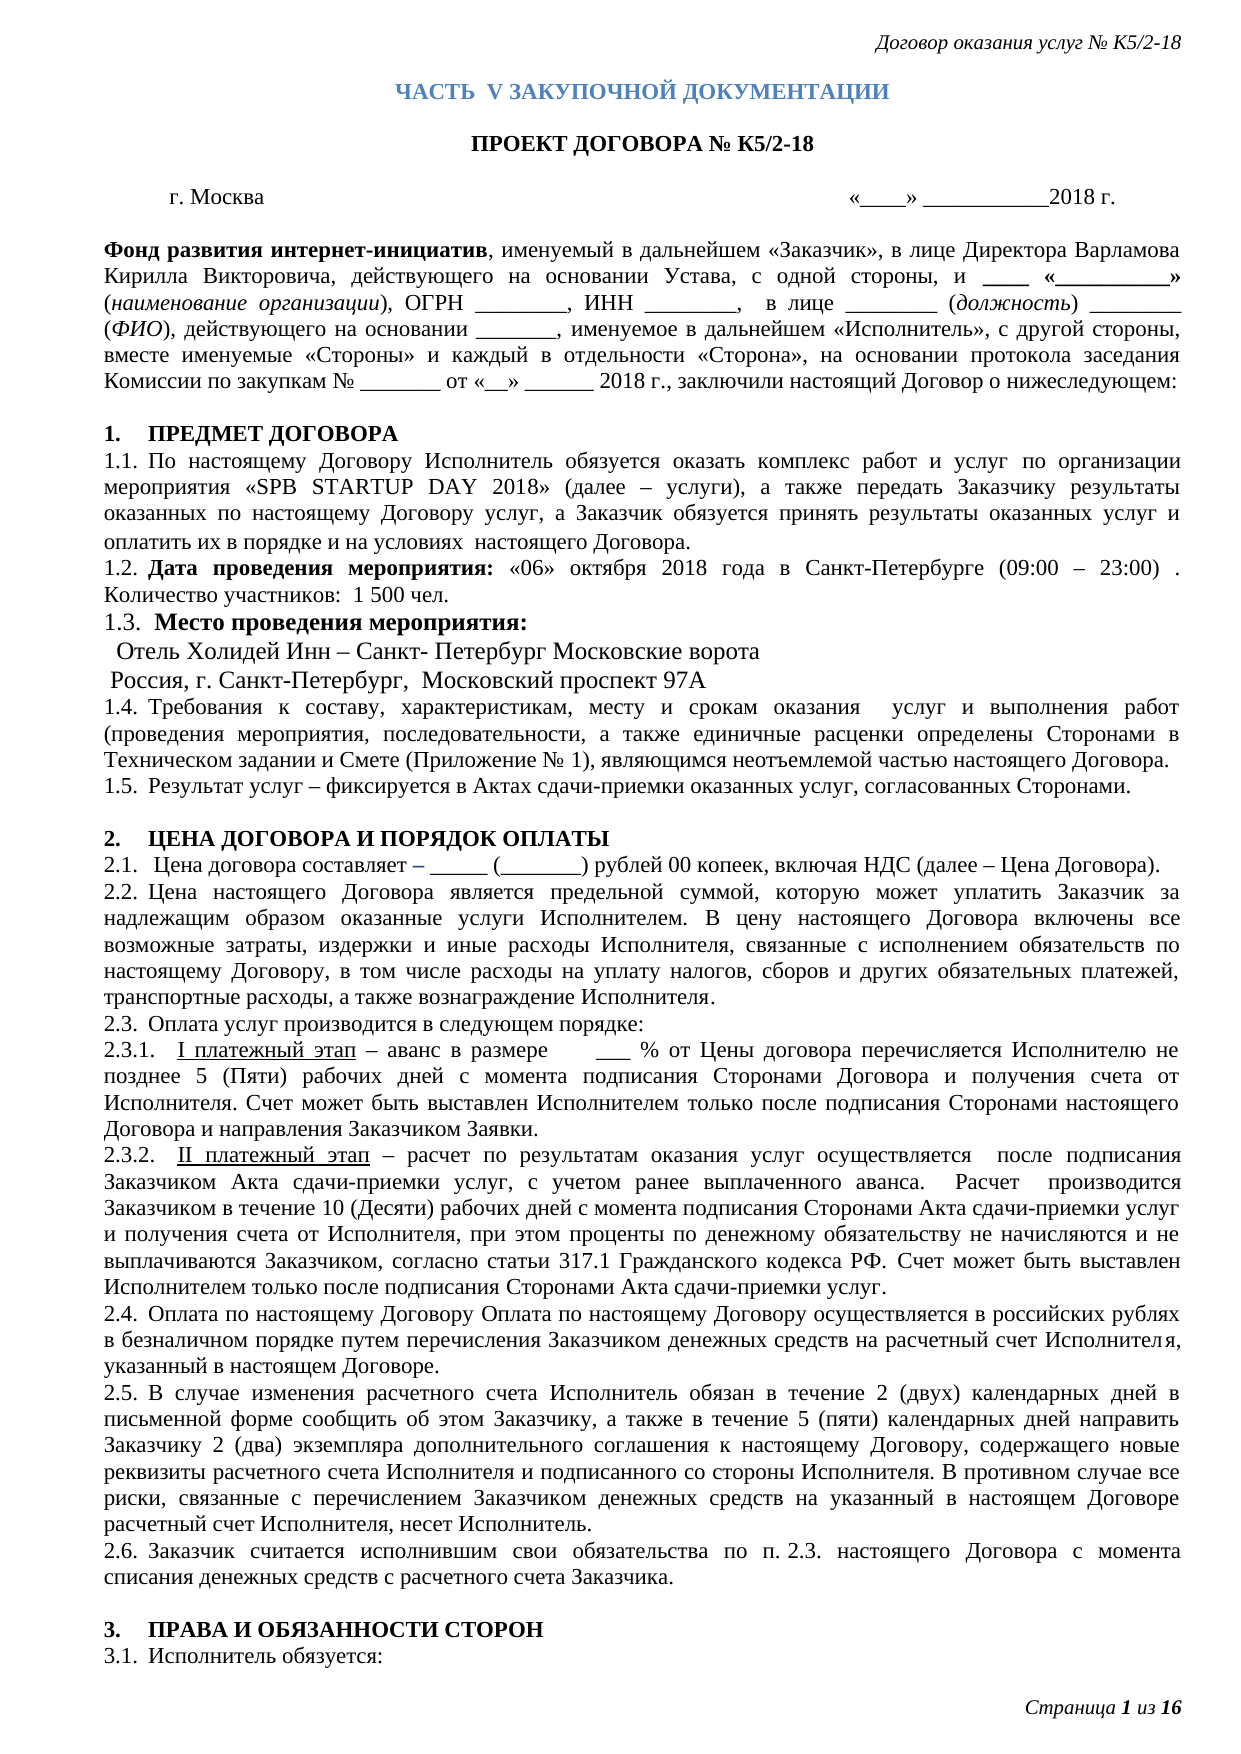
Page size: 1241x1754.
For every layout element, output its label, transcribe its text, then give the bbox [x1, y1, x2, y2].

list II платежный этап – расчет по результатам оказания услуг осуществляется после подписания Заказчиком Акта сдачи-приемки услуг, с учетом ранее выплаченного аванса. Расчет производится Заказчиком в течение 10 (Десяти) рабочих дней с момента подписания Сторонами Акта сдачи-приемки услуг и получения счета от Исполнителя, при этом проценты по денежному обязательству не начисляются и не выплачиваются Заказчиком, согласно статьи 317.1 Гражданского кодекса РФ. Счет может быть выставлен Исполнителем только после подписания Сторонами Акта сдачи-приемки услуг. [103, 1141, 1181, 1299]
list Исполнитель обязуется: [103, 1642, 1181, 1668]
list Оплата по настоящему Договору Оплата по настоящему Договору осуществляется в российских рублях в безналичном порядке путем перечисления Заказчиком денежных средств на расчетный счет Исполнителя, указанный в настоящем Договоре. [103, 1299, 1181, 1379]
list По настоящему Договору Исполнитель обязуется оказать комплекс работ и услуг по организации мероприятия «SPB STARTUP DAY 2018» (далее – услуги), а также передать Заказчику результаты оказанных по настоящему Договору услуг, а Заказчик обязуется принять результаты оказанных услуг и оплатить их в порядке и на условиях настоящего Договора. [103, 447, 1181, 554]
list I платежный этап – аванс в размере ___ % от Цены договора перечисляется Исполнителю не позднее 5 (Пяти) рабочих дней с момента подписания Сторонами Договора и получения счета от Исполнителя. Счет может быть выставлен Исполнителем только после подписания Сторонами настоящего Договора и направления Заказчиком Заявки. [103, 1036, 1181, 1141]
list Цена настоящего Договора является предельной суммой, которую может уплатить Заказчик за надлежащим образом оказанные услуги Исполнителем. В цену настоящего Договора включены все возможные затраты, издержки и иные расходы Исполнителя, связанные с исполнением обязательств по настоящему Договору, в том числе расходы на уплату налогов, сборов и других обязательных платежей, транспортные расходы, а также вознаграждение Исполнителя. [103, 878, 1181, 1010]
list ПРЕДМЕТ ДОГОВОРА [103, 420, 1181, 447]
text Фонд развития интернет-инициатив, именуемый в дальнейшем «Заказчик», в лице Директора Варламова Кирилла Викторовича, действующего на основании Устава, с одной стороны, и ____ «__________» (наименование организации), ОГРН ________, ИНН ________, в лице ________ (должность) ________ (ФИО), действующего на основании _______, именуемое в дальнейшем «Исполнитель», с другой стороны, вместе именуемые «Стороны» и каждый в отдельности «Сторона», на основании протокола заседания Комиссии по закупкам № _______ от «__» ______ 2018 г., заключили настоящий Договор о нижеследующем: [103, 236, 1181, 351]
text ЧАСТЬ V ЗАКУПОЧНОЙ ДОКУМЕНТАЦИИ [103, 78, 1181, 104]
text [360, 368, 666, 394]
list Заказчик считается исполнившим свои обязательства по п. 2.3. настоящего Договора с момента списания денежных средств с расчетного счета Заказчика. [103, 1537, 1181, 1589]
list В случае изменения расчетного счета Исполнитель обязан в течение 2 (двух) календарных дней в письменной форме сообщить об этом Заказчику, а также в течение 5 (пяти) календарных дней направить Заказчику 2 (два) экземпляра дополнительного соглашения к настоящему Договору, содержащего новые реквизиты расчетного счета Исполнителя и подписанного со стороны Исполнителя. В противном случае все риски, связанные с перечислением Заказчиком денежных средств на указанный в настоящем Договоре расчетный счет Исполнителя, несет Исполнитель. [103, 1379, 1181, 1537]
list Отель Холидей Инн – Санкт- Петербург Московские ворота [103, 636, 1181, 665]
text г. Москва «____» ___________2018 г. [103, 183, 1181, 209]
text ПРОЕКТ ДОГОВОРА № К5/2-18 [103, 130, 1181, 157]
list Место проведения мероприятия: [103, 607, 1181, 636]
list Результат услуг – фиксируется в Актах сдачи-приемки оказанных услуг, согласованных Сторонами. [103, 772, 1181, 799]
list ПРАВА И ОБЯЗАННОСТИ СТОРОН [103, 1616, 1181, 1642]
list Россия, г. Санкт-Петербург, Московский проспект 97А [103, 665, 1181, 693]
list Цена договора составляет – _____ (_______) рублей 00 копеек, включая НДС (далее – Цена Договора). [103, 852, 1181, 878]
list Дата проведения мероприятия: «06» октября 2018 года в Санкт-Петербурге (09:00 – 23:00) . Количество участников: 1 500 чел. [103, 554, 1181, 607]
list Требования к составу, характеристикам, месту и срокам оказания услуг и выполнения работ (проведения мероприятия, последовательности, а также единичные расценки определены Сторонами в Техническом задании и Смете (Приложение № 1), являющимся неотъемлемой частью настоящего Договора. [103, 693, 1181, 772]
list ЦЕНА ДОГОВОРА И ПОРЯДОК ОПЛАТЫ [103, 825, 1181, 852]
list Оплата услуг производится в следующем порядке: [103, 1010, 1181, 1036]
